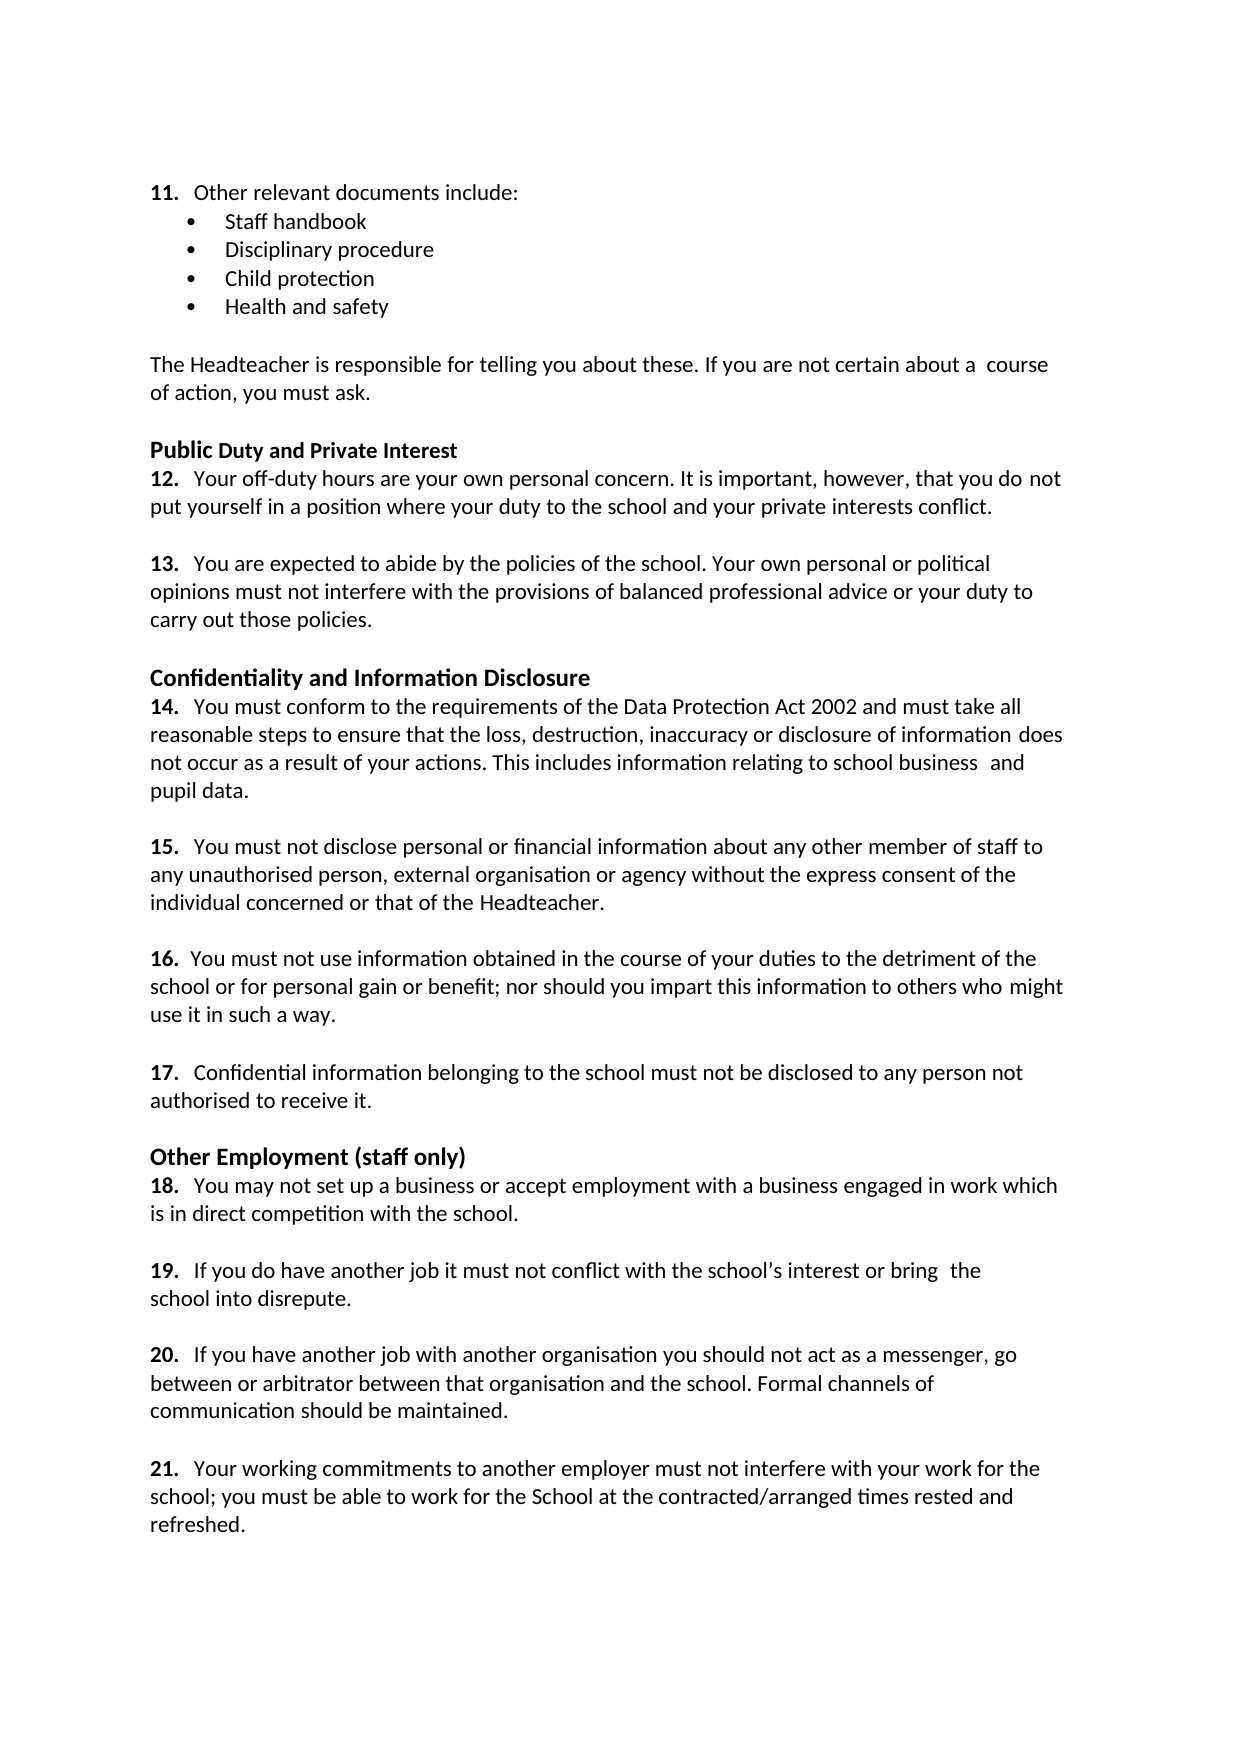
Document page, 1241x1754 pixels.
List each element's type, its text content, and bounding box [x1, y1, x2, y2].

subtitle Other Employment (staff only) [150, 1142, 1101, 1171]
list Staff handbook [187, 206, 1101, 235]
list If you do have another job it must not conflict with the school’s interest or bring the school into disrepute. [150, 1256, 986, 1312]
subtitle Confidentiality and Information Disclosure [150, 663, 1101, 692]
list Health and safety [187, 292, 1101, 320]
list Disciplinary procedure [187, 235, 1101, 263]
list If you have another job with another organisation you should not act as a messenger, go between or arbitrator between that organisation and the school. Formal channels of communication should be maintained. [150, 1341, 1048, 1425]
list Your off-duty hours are your own personal concern. It is important, however, that you do not put yourself in a position where your duty to the school and your private interests conflict. [150, 464, 1072, 520]
list Other relevant documents include: [150, 177, 1101, 206]
list You must conform to the requirements of the Data Protection Act 2002 and must take all reasonable steps to ensure that the loss, destruction, inaccuracy or disclosure of information does not occur as a result of your actions. This includes information relating to school business and pupil data. [150, 692, 1072, 804]
list Child protection [187, 263, 1101, 292]
list Your working commitments to another employer must not interfere with your work for the school; you must be able to work for the School at the contracted/arranged times rested and refreshed. [150, 1454, 1072, 1538]
list You must not disclose personal or financial information about any other member of staff to any unauthorised person, external organisation or agency without the express consent of the individual concerned or that of the Headteacher. [150, 832, 1080, 916]
list You must not use information obtained in the course of your duties to the detriment of the school or for personal gain or benefit; nor should you impart this information to others who might use it in such a way. [150, 944, 1078, 1028]
list You may not set up a business or accept employment with a business engaged in work which is in direct competition with the school. [150, 1171, 1074, 1227]
list You are expected to abide by the policies of the school. Your own personal or political opinions must not interfere with the provisions of balanced professional advice or your duty to carry out those policies. [150, 549, 1068, 633]
text The Headteacher is responsible for telling you about these. If you are not certain about a course of action, you must ask. [150, 350, 1055, 406]
subtitle Public Duty and Private Interest [150, 435, 1101, 464]
list Confidential information belonging to the school must not be disclosed to any person not authorised to receive it. [150, 1058, 1050, 1114]
